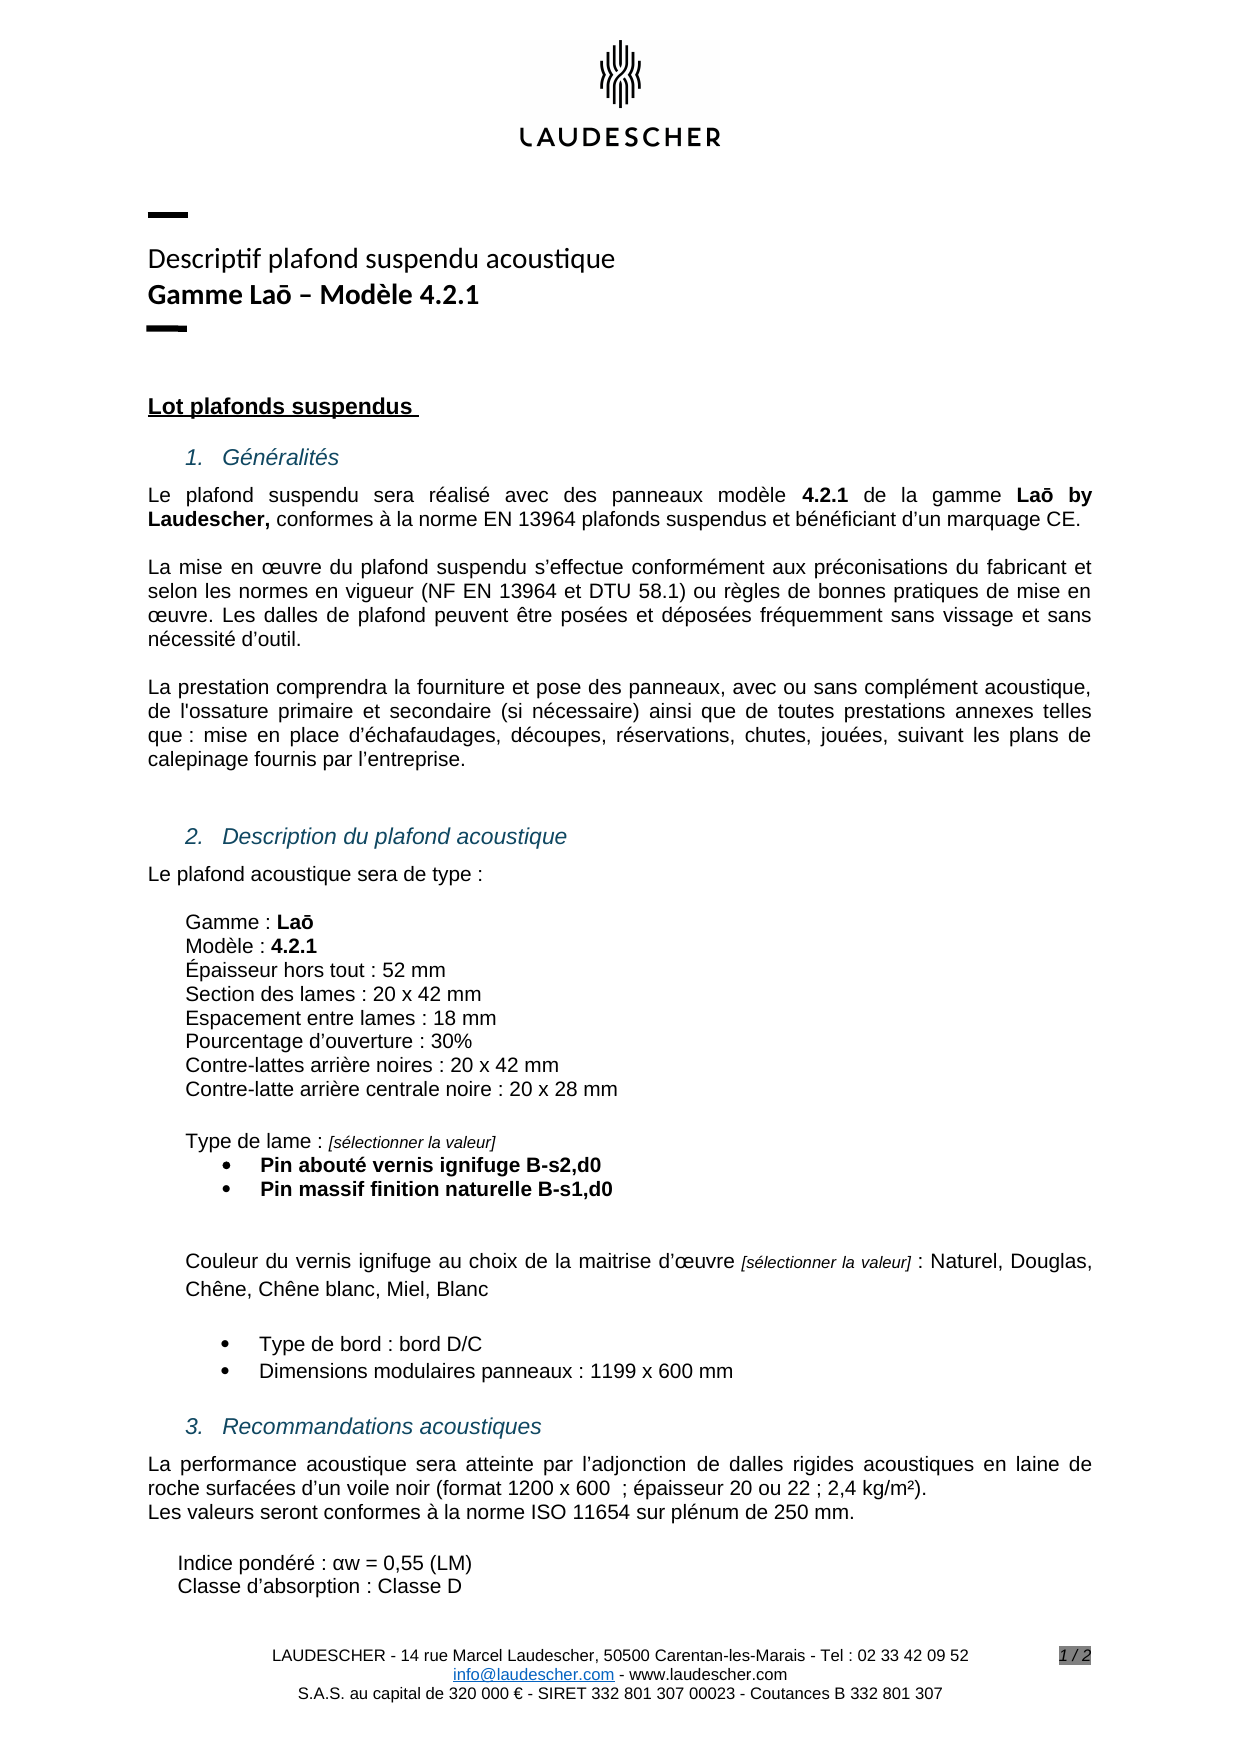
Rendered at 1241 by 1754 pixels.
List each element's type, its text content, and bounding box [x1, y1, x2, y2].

text Pourcentage d’ouverture : 30% [185, 1029, 1093, 1053]
list Pin massif finition naturelle B-s1,d0 [223, 1177, 1093, 1201]
picture [520, 40, 721, 147]
text Le plafond acoustique sera de type : [148, 862, 1093, 886]
text La prestation comprendra la fourniture et pose des panneaux, avec ou sans complément acoustique, de l'ossature primaire et secondaire (si nécessaire) ainsi que de toutes prestations annexes telles que : mise en place d’échafaudages, découpes, réservations, chutes, jouées, suivant les plans de calepinage fournis par l’entreprise. [148, 651, 1093, 771]
text Lot plafonds suspendus [148, 393, 1093, 419]
text Le plafond suspendu sera réalisé avec des panneaux modèle 4.2.1 de la gamme Laō by Laudescher, conformes à la norme EN 13964 plafonds suspendus et bénéficiant d’un marquage CE. [148, 483, 1093, 531]
list Dimensions modulaires panneaux : 1199 x 600 mm [221, 1359, 1093, 1383]
text Classe d’absorption : Classe D [177, 1574, 1093, 1598]
text Section des lames : 20 x 42 mm [185, 981, 1093, 1005]
text Épaisseur hors tout : 52 mm [185, 957, 1093, 981]
text Indice pondéré : αw = 0,55 (LM) [177, 1550, 1093, 1574]
text Gamme Laō – Modèle 4.2.1 [148, 276, 1093, 312]
text La mise en œuvre du plafond suspendu s’effectue conformément aux préconisations du fabricant et selon les normes en vigueur (NF EN 13964 et DTU 58.1) ou règles de bonnes pratiques de mise en œuvre. Les dalles de plafond peuvent être posées et déposées fréquemment sans vissage et sans nécessité d’outil. [148, 531, 1093, 651]
subtitle Généralités [185, 444, 1093, 471]
subtitle Recommandations acoustiques [185, 1413, 1093, 1439]
subtitle Description du plafond acoustique [185, 823, 1093, 849]
text Gamme : Laō [185, 909, 1093, 933]
text Couleur du vernis ignifuge au choix de la maitrise d’œuvre [sélectionner la valeur] : Naturel, Douglas, Chêne, Chêne blanc, Miel, Blanc [185, 1249, 1093, 1301]
text Modèle : 4.2.1 [185, 933, 1093, 957]
text Contre-latte arrière centrale noire : 20 x 28 mm [185, 1077, 1093, 1101]
list Type de bord : bord D/C [221, 1332, 1093, 1356]
text Les valeurs seront conformes à la norme ISO 11654 sur plénum de 250 mm. [148, 1500, 1093, 1524]
text La performance acoustique sera atteinte par l’adjonction de dalles rigides acoustiques en laine de roche surfacées d’un voile noir (format 1200 x 600 ; épaisseur 20 ou 22 ; 2,4 kg/m²). [148, 1452, 1093, 1500]
list Pin abouté vernis ignifuge B-s2,d0 [223, 1153, 1093, 1177]
text Type de lame : [sélectionner la valeur] [185, 1129, 1093, 1153]
text Descriptif plafond suspendu acoustique [148, 241, 1093, 276]
text Espacement entre lames : 18 mm [185, 1005, 1093, 1029]
text Contre-lattes arrière noires : 20 x 42 mm [185, 1053, 1093, 1077]
